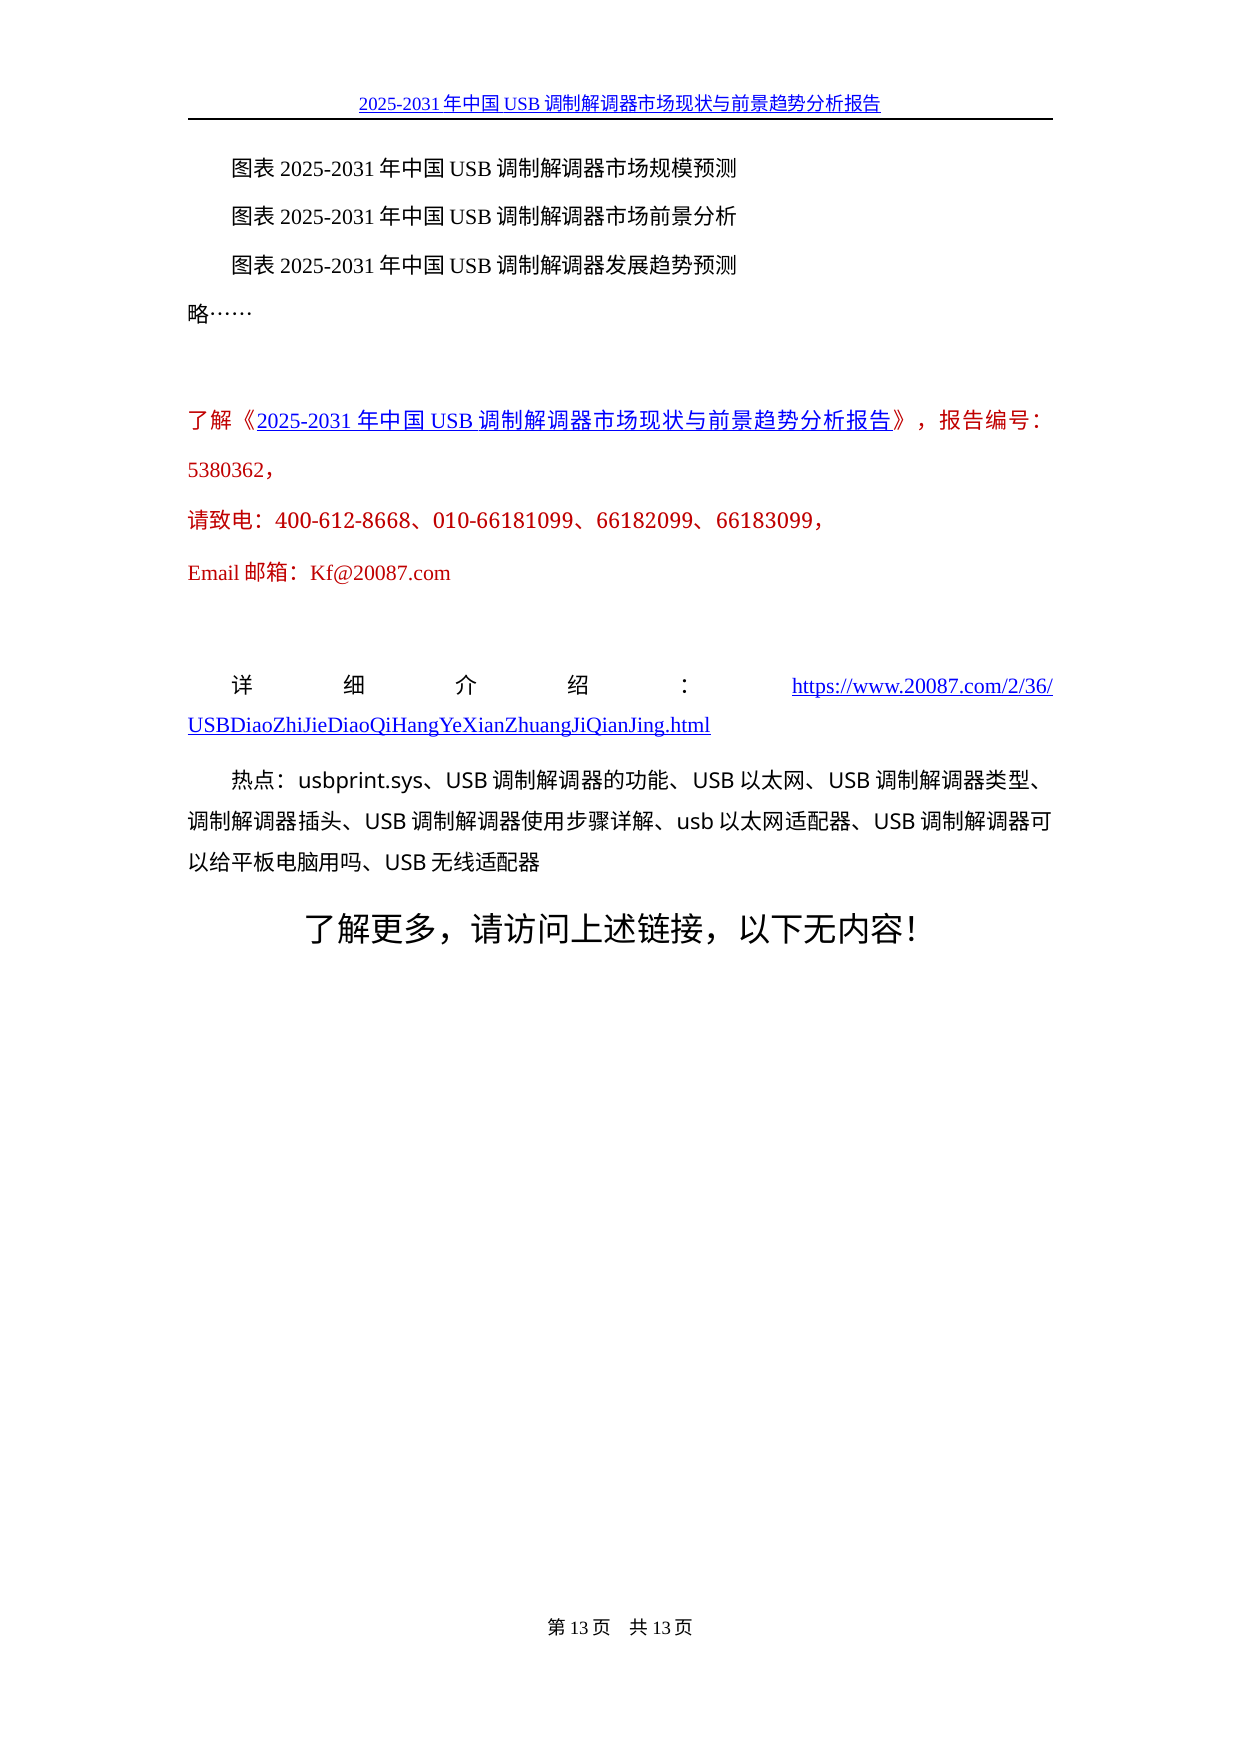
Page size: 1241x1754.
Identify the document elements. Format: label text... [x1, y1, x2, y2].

text Email邮箱：Kf@20087.com [187, 555, 1053, 587]
title 了解更多，请访问上述链接，以下无内容！ [187, 894, 1053, 959]
text 热点：usbprint.sys、USB调制解调器的功能、USB以太网、USB调制解调器类型、调制解调器插头、USB调制解调器使用步骤详解、usb以太网适配器、USB调制解调器可以给平板电脑用吗、USB无线适配器 [187, 763, 1053, 877]
text 详细介绍：https://www.20087.com/2/36/USBDiaoZhiJieDiaoQiHangYeXianZhuangJiQianJing.html [187, 668, 1053, 741]
text 了解《2025-2031年中国USB调制解调器市场现状与前景趋势分析报告》，报告编号：5380362， [187, 403, 1053, 484]
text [187, 150, 1053, 329]
text 请致电：400-612-8668、010-66181099、66182099、66183099， [187, 503, 1053, 536]
